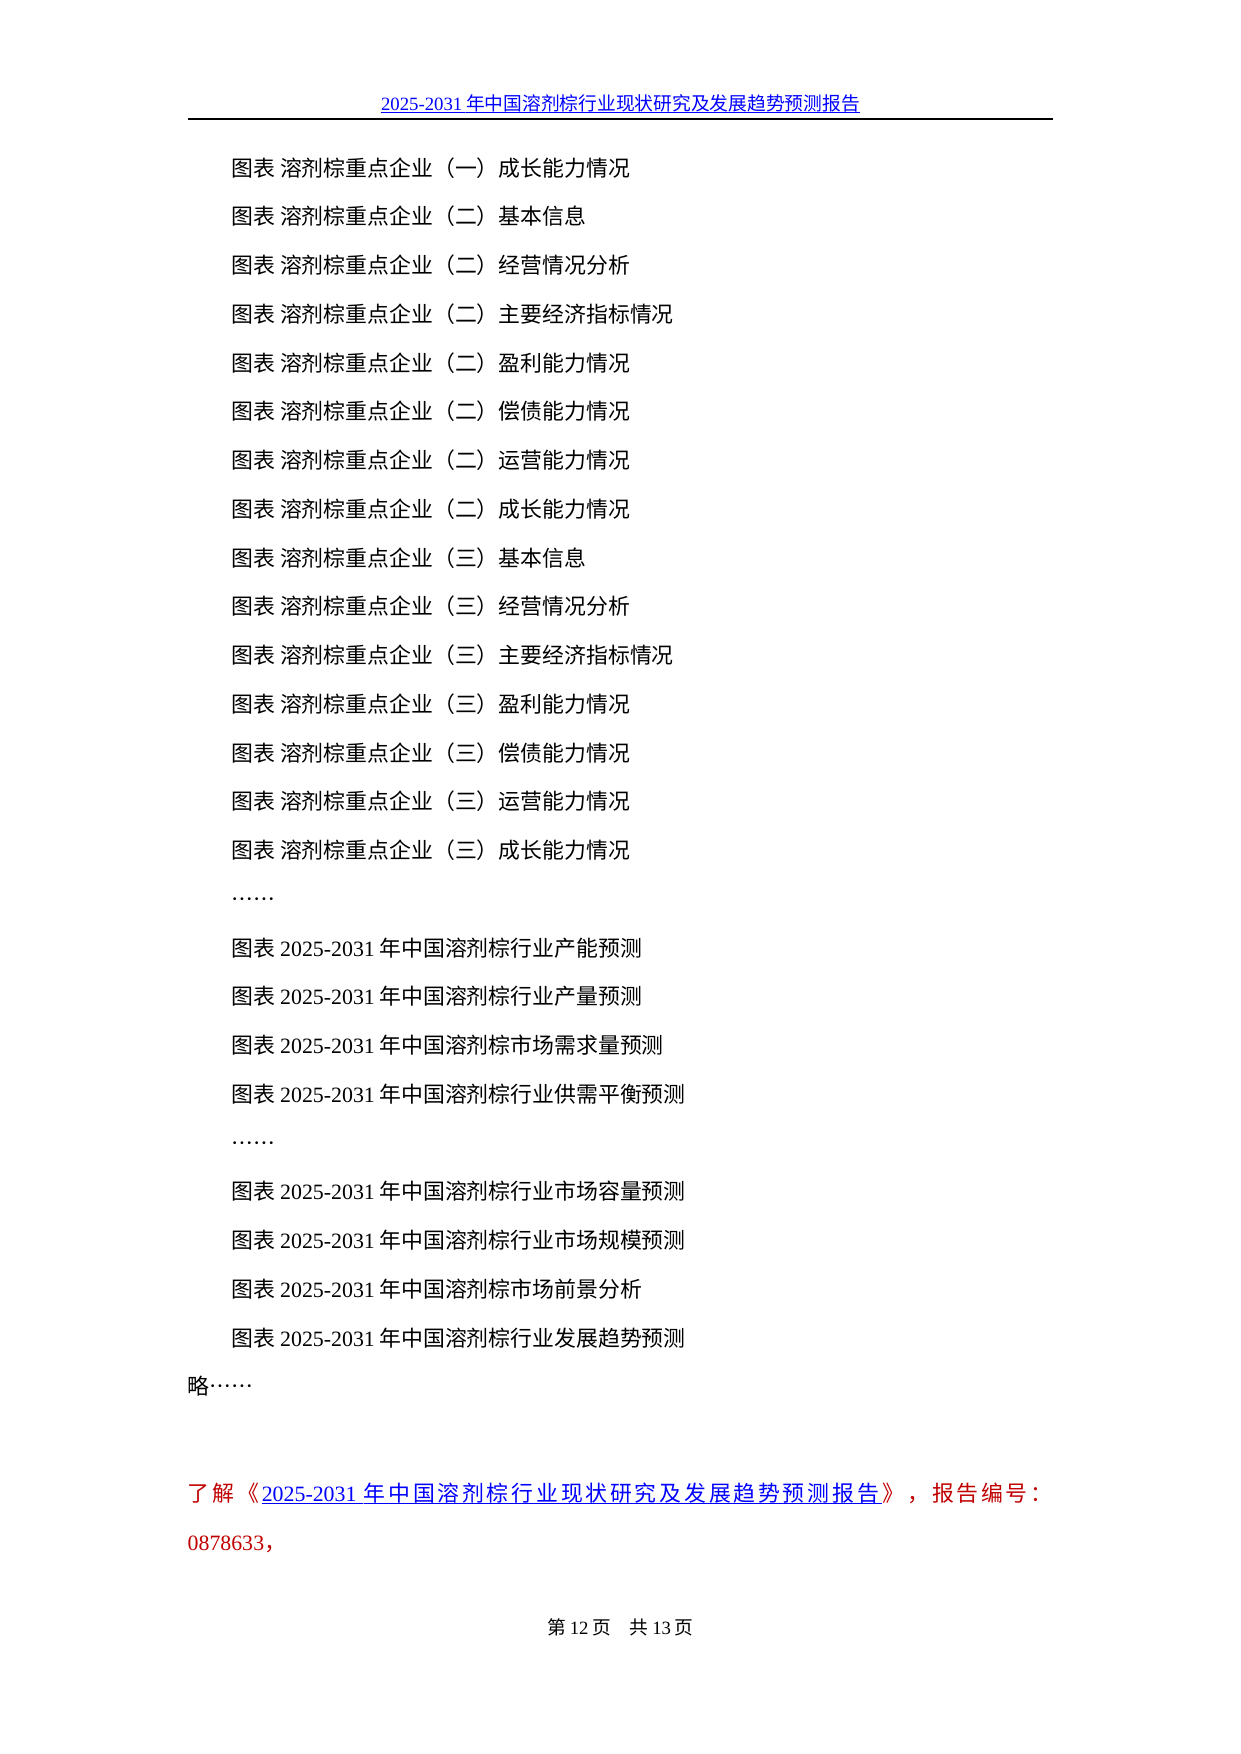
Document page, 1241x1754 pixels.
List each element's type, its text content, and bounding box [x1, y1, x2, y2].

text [187, 150, 1053, 1401]
text 了解《2025-2031年中国溶剂棕行业现状研究及发展趋势预测报告》，报告编号：0878633， [187, 1475, 1053, 1557]
